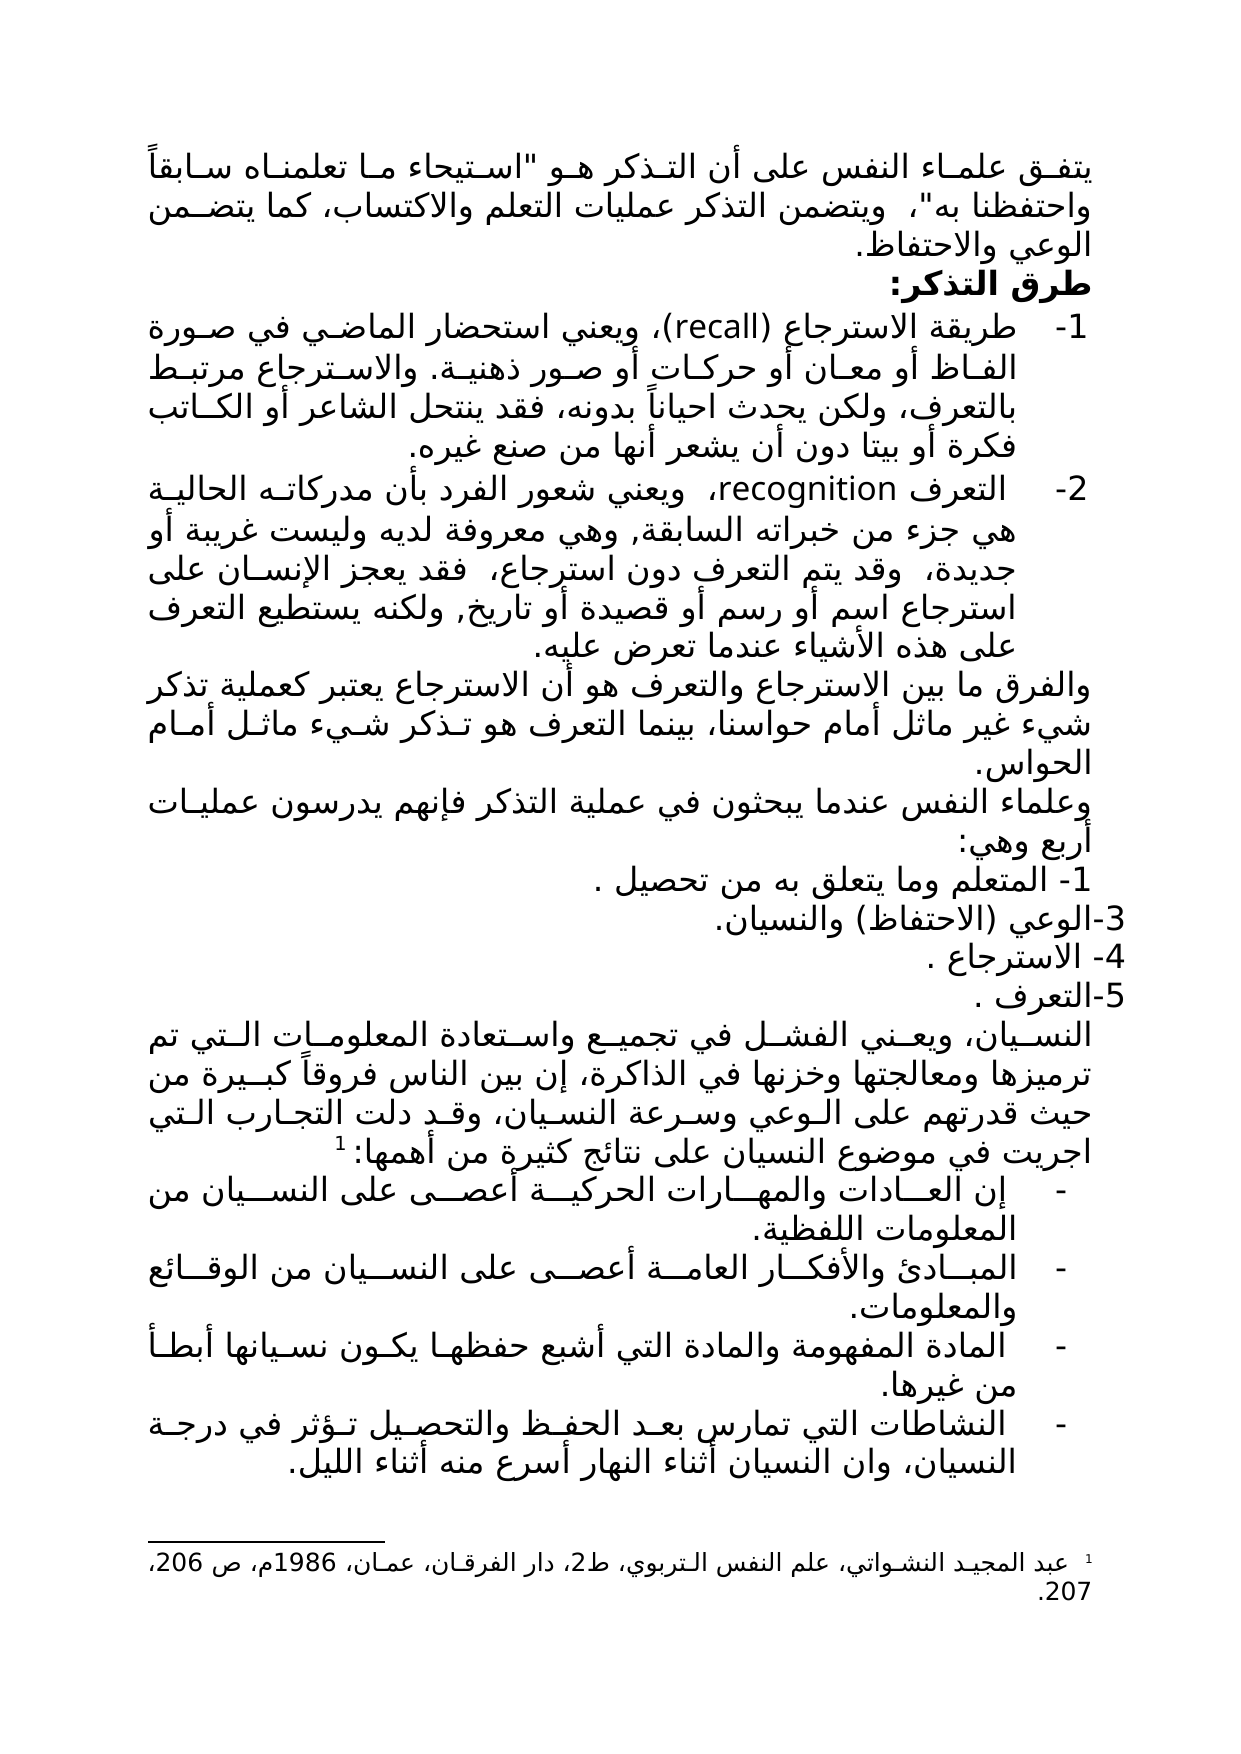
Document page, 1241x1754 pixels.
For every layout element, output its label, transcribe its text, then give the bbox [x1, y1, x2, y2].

list إن العادات والمهارات الحركية أعصى على النسيان من المعلومات اللفظية. [148, 1171, 1055, 1249]
list التعرف recognition، ويعني شعور الفرد بأن مدركاته الحالية هي جزء من خبراته السابقة, وهي معروفة لديه وليست غريبة أو جديدة، وقد يتم التعرف دون استرجاع، فقد يعجز الإنسان على استرجاع اسم أو رسم أو قصيدة أو تاريخ, ولكنه يستطيع التعرف على هذه الأشياء عندما تعرض عليه. [148, 465, 1055, 666]
list طريقة الاسترجاع (recall)، ويعني استحضار الماضي في صورة الفاظ أو معان أو حركات أو صور ذهنية. والاسترجاع مرتبط بالتعرف، ولكن يحدث احياناً بدونه، فقد ينتحل الشاعر أو الكاتب فكرة أو بيتا دون أن يشعر أنها من صنع غيره. [148, 303, 1055, 465]
text 1- المتعلم وما يتعلق به من تحصيل . [148, 860, 1093, 899]
list الاسترجاع . [148, 938, 1093, 977]
list التعرف . [148, 977, 1093, 1016]
list النشاطات التي تمارس بعد الحفظ والتحصيل تؤثر في درجة النسيان، وان النسيان أثناء النهار أسرع منه أثناء الليل. [148, 1404, 1055, 1482]
text النسيان، ويعني الفشل في تجميع واستعادة المعلومات التي تم ترميزها ومعالجتها وخزنها في الذاكرة، إن بين الناس فروقاً كبيرة من حيث قدرتهم على الوعي وسرعة النسيان، وقد دلت التجارب التي اجريت في موضوع النسيان على نتائج كثيرة من أهمها: [148, 1016, 1093, 1171]
text طرق التذكر: [148, 264, 1093, 303]
list المبادئ والأفكار العامة أعصى على النسيان من الوقائع والمعلومات. [148, 1249, 1055, 1326]
text يتفق علماء النفس على أن التذكر هو "استيحاء ما تعلمناه سابقاً واحتفظنا به"، ويتضمن التذكر عمليات التعلم والاكتساب، كما يتضمن الوعي والاحتفاظ. [148, 148, 1093, 264]
text وعلماء النفس عندما يبحثون في عملية التذكر فإنهم يدرسون عمليات أربع وهي: [148, 782, 1093, 860]
text والفرق ما بين الاسترجاع والتعرف هو أن الاسترجاع يعتبر كعملية تذكر شيء غير ماثل أمام حواسنا، بينما التعرف هو تذكر شيء ماثل أمام الحواس. [148, 666, 1093, 782]
list المادة المفهومة والمادة التي أشبع حفظها يكون نسيانها أبطأ من غيرها. [148, 1326, 1055, 1404]
list الوعي (الاحتفاظ) والنسيان. [148, 899, 1093, 938]
